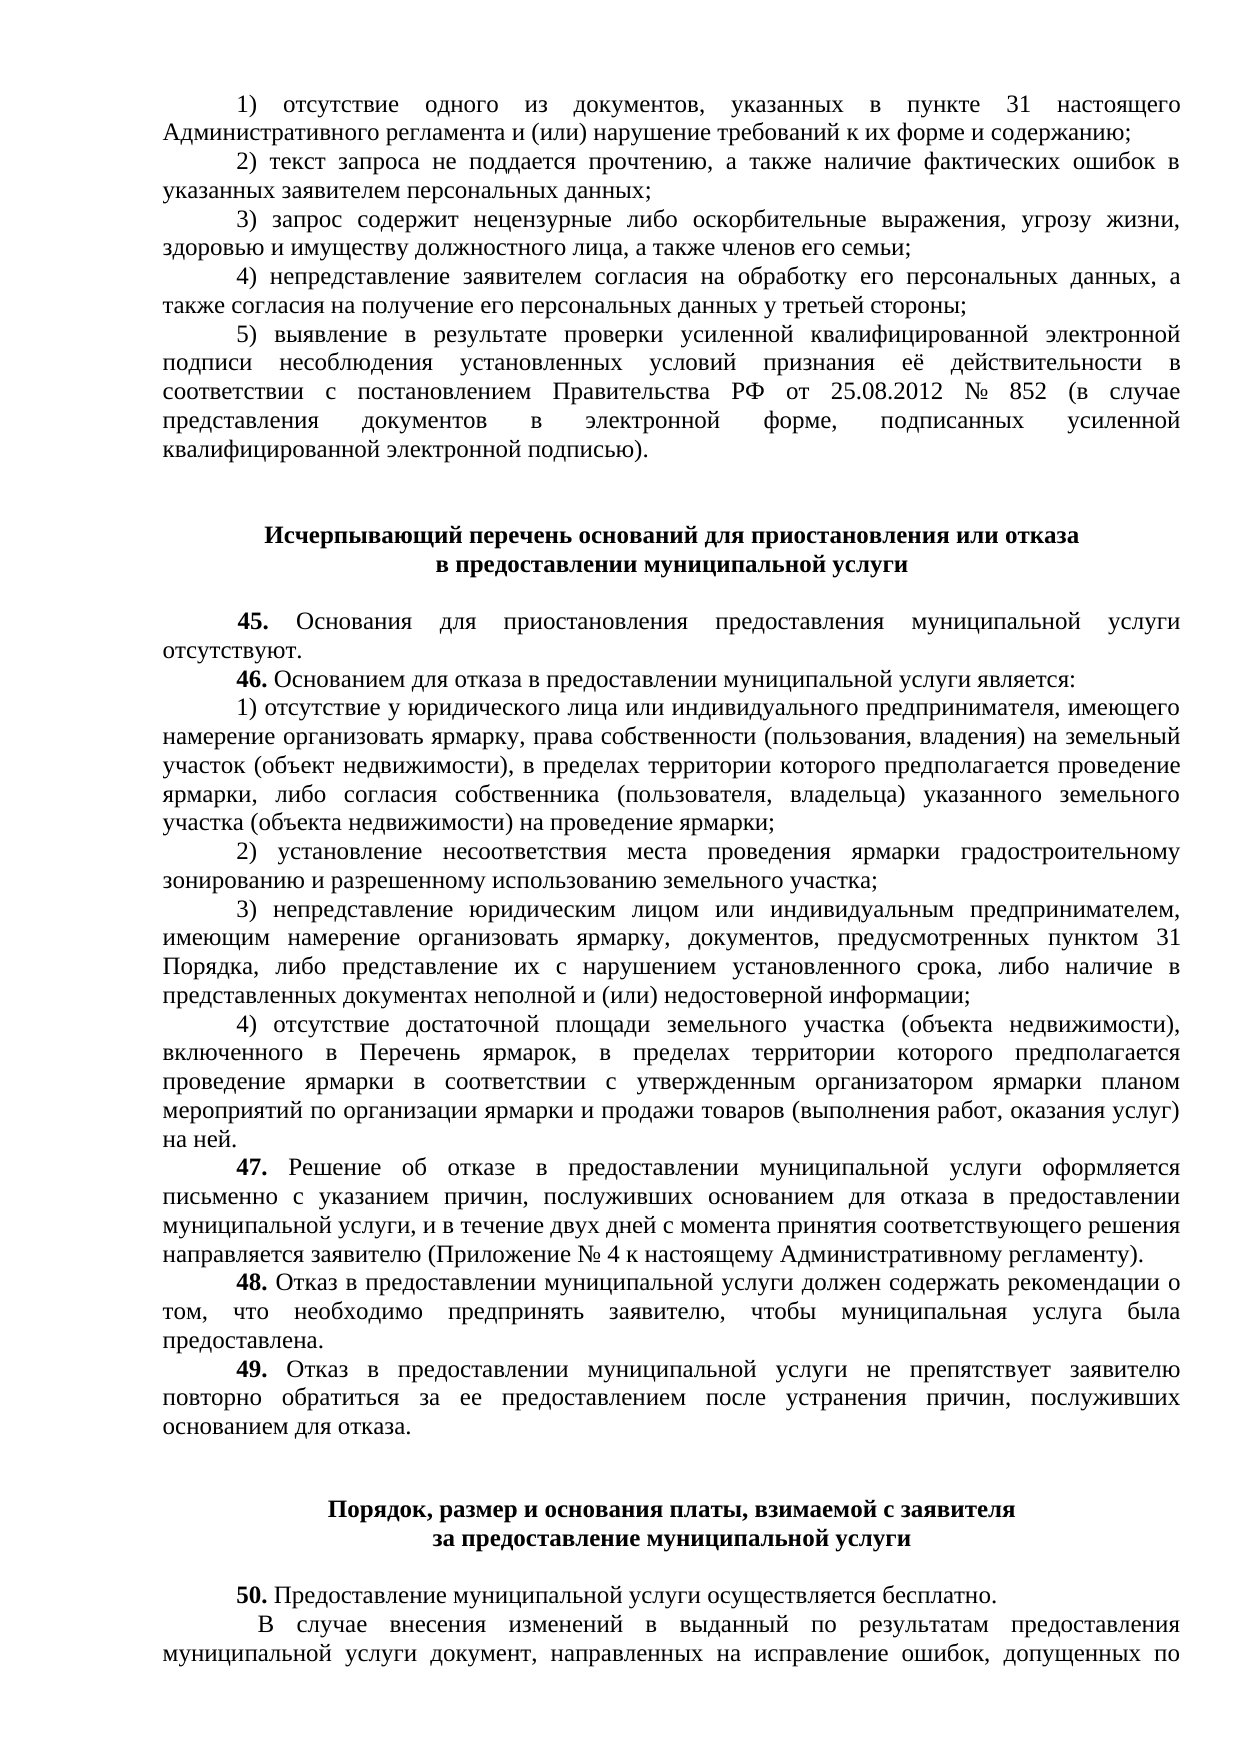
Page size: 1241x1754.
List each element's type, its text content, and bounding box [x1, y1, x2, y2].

text Исчерпывающий перечень оснований для приостановления или отказа [162, 520, 1181, 549]
text Порядок, размер и основания платы, взимаемой с заявителя [162, 1494, 1181, 1523]
text 4) отсутствие достаточной площади земельного участка (объекта недвижимости), включенного в Перечень ярмарок, в пределах территории которого предполагается проведение ярмарки в соответствии с утвержденным организатором ярмарки планом мероприятий по организации ярмарки и продажи товаров (выполнения работ, оказания услуг) на ней. [162, 1009, 1181, 1152]
text 4) непредставление заявителем согласия на обработку его персональных данных, а также согласия на получение его персональных данных у третьей стороны; [162, 261, 1181, 319]
text 50. Предоставление муниципальной услуги осуществляется бесплатно. [162, 1580, 1181, 1609]
text 47. Решение об отказе в предоставлении муниципальной услуги оформляется письменно с указанием причин, послуживших основанием для отказа в предоставлении муниципальной услуги, и в течение двух дней с момента принятия соответствующего решения направляется заявителю (Приложение № 4 к настоящему Административному регламенту). [162, 1152, 1181, 1267]
text 2) текст запроса не поддается прочтению, а также наличие фактических ошибок в указанных заявителем персональных данных; [162, 146, 1181, 204]
text 45. Основания для приостановления предоставления муниципальной услуги отсутствуют. [162, 606, 1181, 664]
text 1) отсутствие у юридического лица или индивидуального предпринимателя, имеющего намерение организовать ярмарку, права собственности (пользования, владения) на земельный участок (объект недвижимости), в пределах территории которого предполагается проведение ярмарки, либо согласия собственника (пользователя, владельца) указанного земельного участка (объекта недвижимости) на проведение ярмарки; [162, 692, 1181, 836]
text 46. Основанием для отказа в предоставлении муниципальной услуги является: [162, 664, 1181, 692]
text 2) установление несоответствия места проведения ярмарки градостроительному зонированию и разрешенному использованию земельного участка; [162, 836, 1181, 894]
text 48. Отказ в предоставлении муниципальной услуги должен содержать рекомендации о том, что необходимо предпринять заявителю, чтобы муниципальная услуга была предоставлена. [162, 1267, 1181, 1354]
text 49. Отказ в предоставлении муниципальной услуги не препятствует заявителю повторно обратиться за ее предоставлением после устранения причин, послуживших основанием для отказа. [162, 1354, 1181, 1440]
text за предоставление муниципальной услуги [162, 1523, 1181, 1551]
text 3) непредставление юридическим лицом или индивидуальным предпринимателем, имеющим намерение организовать ярмарку, документов, предусмотренных пунктом 31 Порядка, либо представление их с нарушением установленного срока, либо наличие в представленных документах неполной и (или) недостоверной информации; [162, 894, 1181, 1009]
text в предоставлении муниципальной услуги [162, 549, 1181, 577]
text 1) отсутствие одного из документов, указанных в пункте 31 настоящего Административного регламента и (или) нарушение требований к их форме и содержанию; [162, 89, 1181, 146]
text 3) запрос содержит нецензурные либо оскорбительные выражения, угрозу жизни, здоровью и имуществу должностного лица, а также членов его семьи; [162, 204, 1181, 261]
text 5) выявление в результате проверки усиленной квалифицированной электронной подписи несоблюдения установленных условий признания её действительности в соответствии с постановлением Правительства РФ от 25.08.2012 № 852 (в случае представления документов в электронной форме, подписанных усиленной квалифицированной электронной подписью). [162, 319, 1181, 462]
